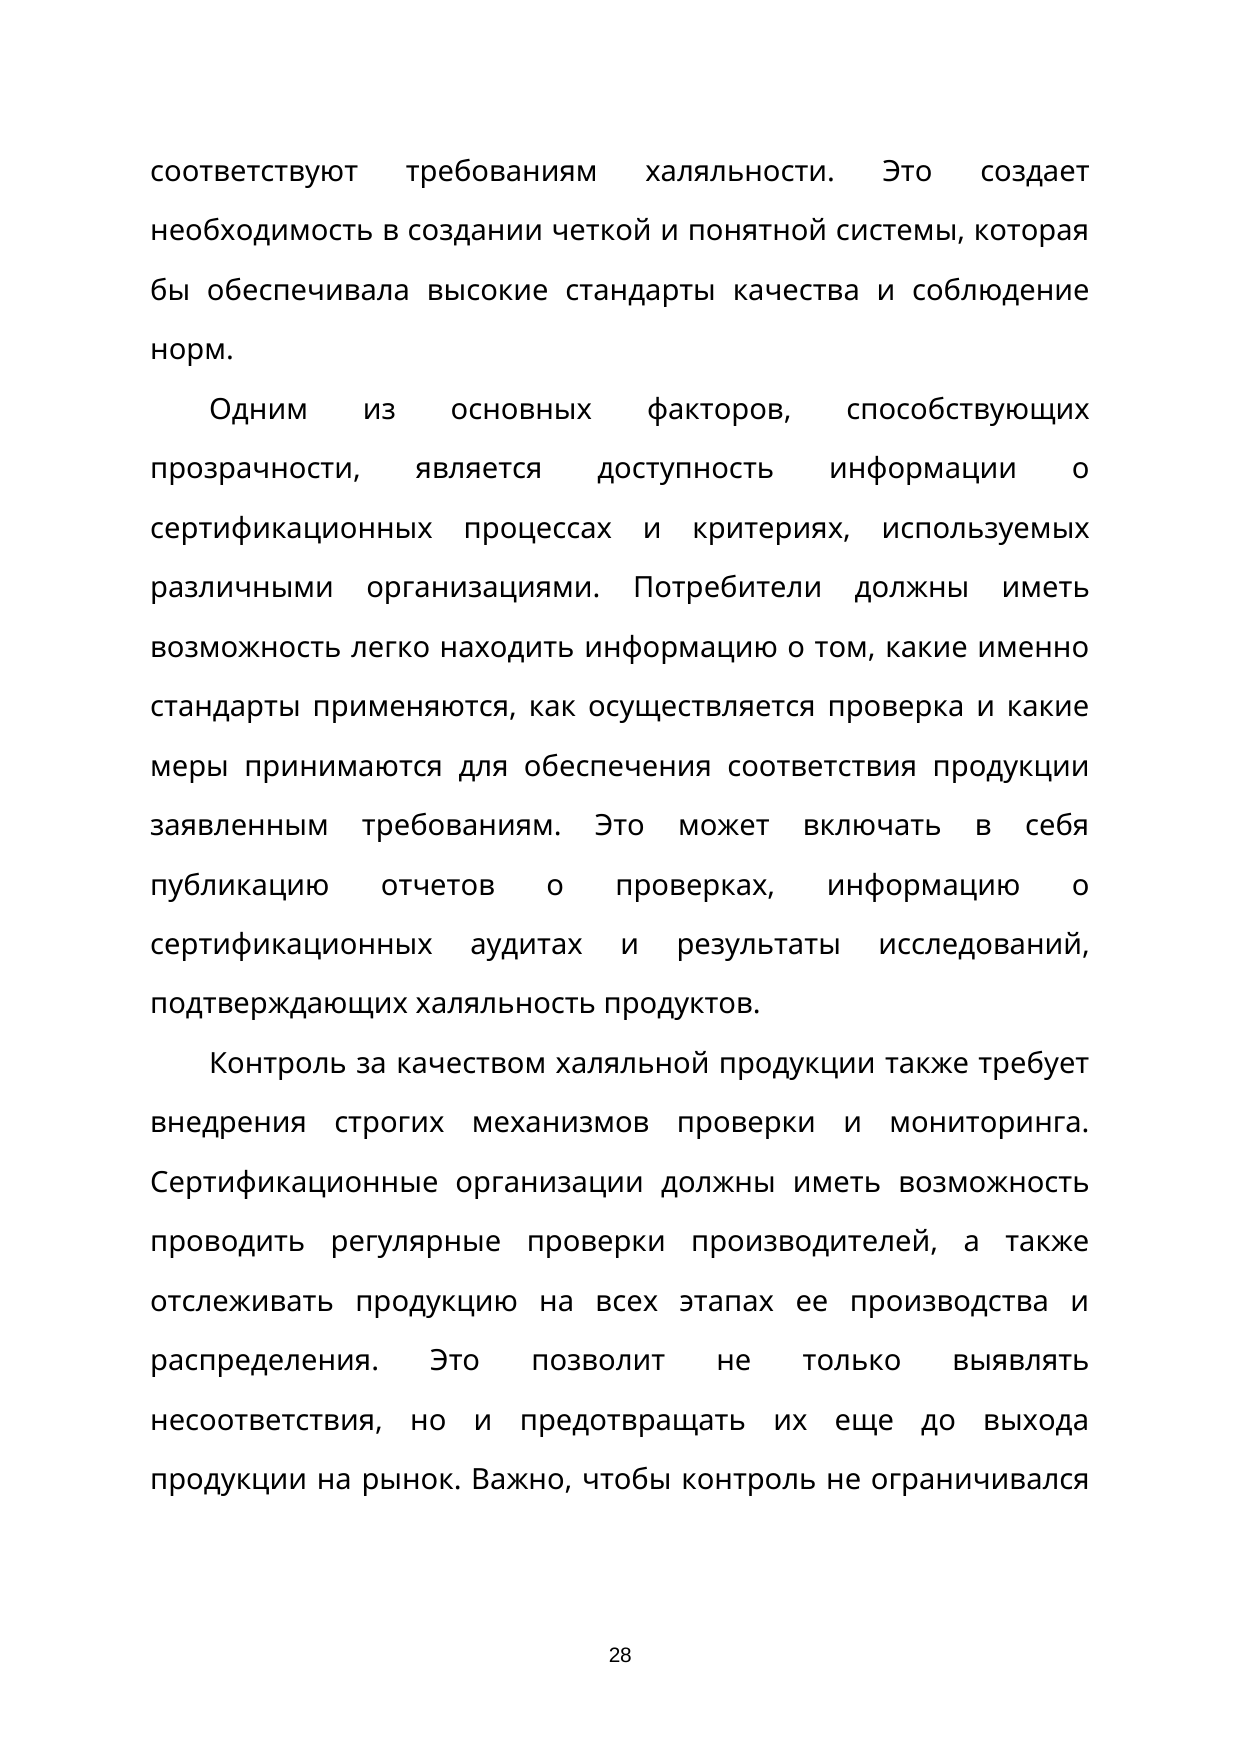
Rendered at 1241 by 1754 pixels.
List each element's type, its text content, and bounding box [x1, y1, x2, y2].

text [150, 150, 1090, 368]
text Одним из основных факторов, способствующих прозрачности, является доступность информации о сертификационных процессах и критериях, используемых различными организациями. Потребители должны иметь возможность легко находить информацию о том, какие именно стандарты применяются, как осуществляется проверка и какие меры принимаются для обеспечения соответствия продукции заявленным требованиям. Это может включать в себя публикацию отчетов о проверках, информацию о сертификационных аудитах и результаты исследований, подтверждающих халяльность продуктов. [150, 388, 1090, 1022]
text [150, 1042, 1090, 1498]
